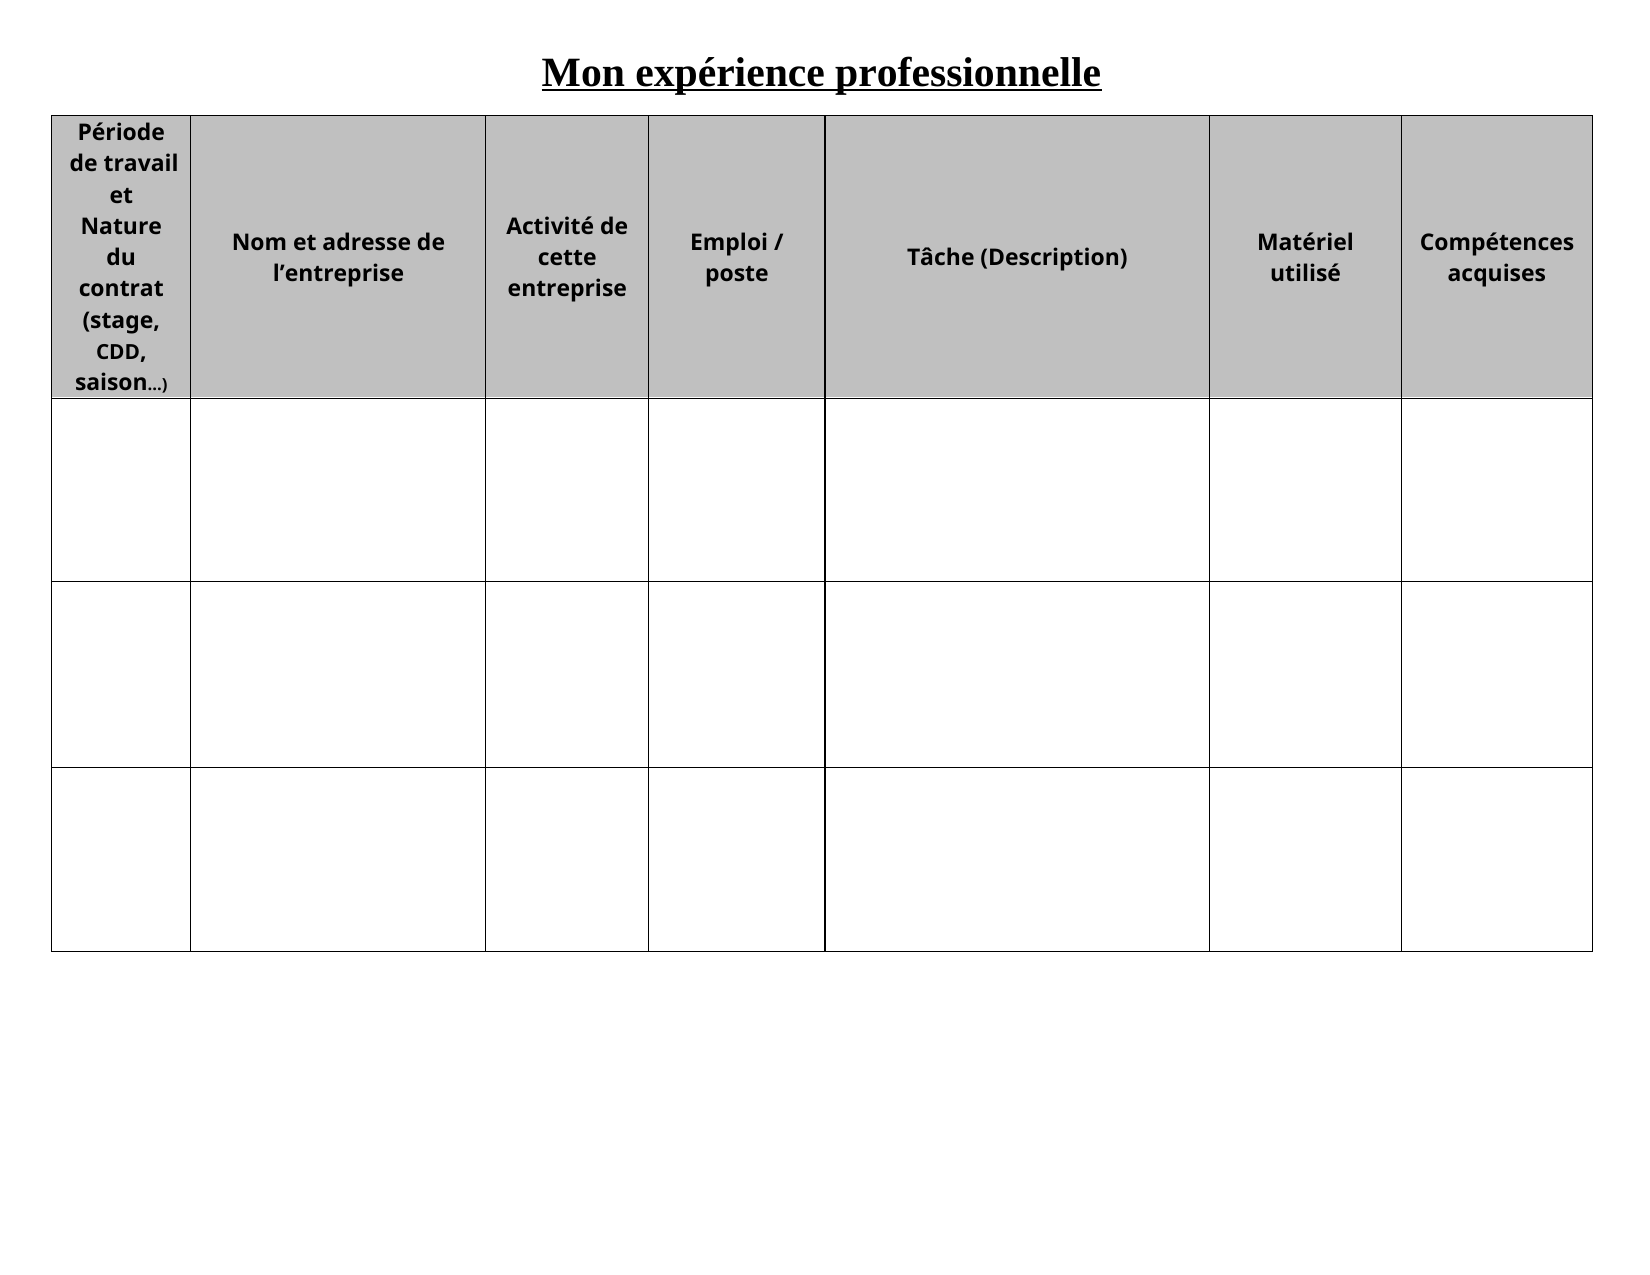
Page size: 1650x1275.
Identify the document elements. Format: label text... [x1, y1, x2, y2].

table_header Tâche (Description) [826, 116, 1209, 397]
table_cell [649, 582, 824, 767]
table_cell [1402, 582, 1592, 767]
table_cell [191, 582, 485, 767]
table_header Activité de cette entreprise [486, 116, 648, 397]
table_cell [826, 582, 1209, 767]
table_cell [1402, 768, 1592, 951]
table_cell [52, 582, 190, 767]
table_header Nom et adresse de l’entreprise [191, 116, 485, 397]
table_cell [1210, 768, 1401, 951]
table_cell [52, 399, 190, 581]
table_cell [649, 399, 824, 581]
table_cell [486, 768, 648, 951]
table_header Matériel utilisé [1210, 116, 1401, 397]
table_cell [486, 399, 648, 581]
table_cell [1402, 399, 1592, 581]
table_cell [191, 768, 485, 951]
table_cell [52, 768, 190, 951]
table_cell [1210, 399, 1401, 581]
table_cell [1210, 582, 1401, 767]
table_cell [826, 768, 1209, 951]
table_cell [191, 399, 485, 581]
table_header Emploi / poste [649, 116, 824, 397]
table_header Période de travail et Nature du contrat (stage, CDD, saison…) [52, 116, 190, 397]
table_cell [486, 582, 648, 767]
table_cell [649, 768, 824, 951]
table_header Compétences acquises [1402, 116, 1592, 397]
table_cell [826, 399, 1209, 581]
